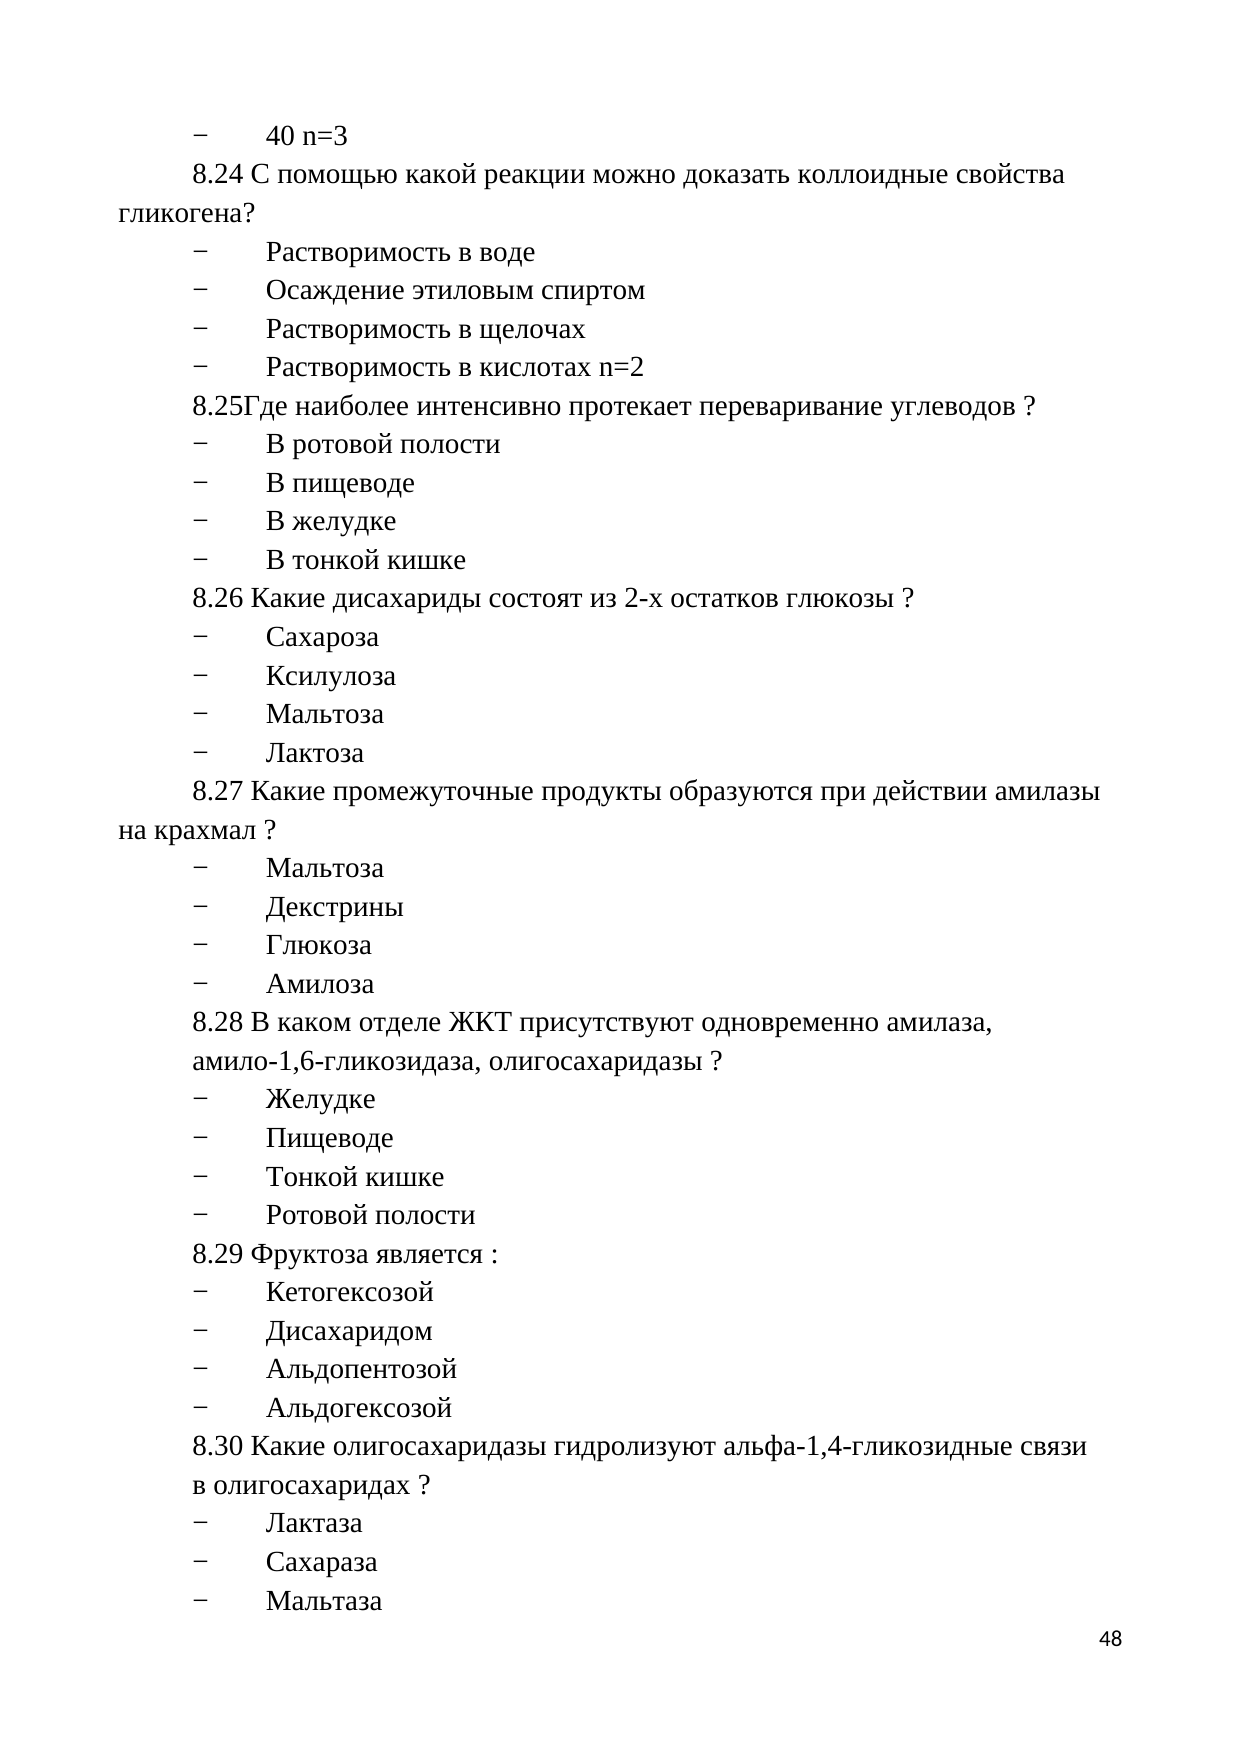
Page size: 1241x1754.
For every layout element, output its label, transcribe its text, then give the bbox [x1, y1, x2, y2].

text 8.29 Фруктоза является : [118, 1236, 1122, 1269]
list Желудке [118, 1082, 1122, 1115]
text 8.25Где наиболее интенсивно протекает переваривание углеводов ? [118, 388, 1122, 421]
list Дисахаридом [118, 1313, 1122, 1346]
text 8.27 Какие промежуточные продукты образуются при действии амилазы на крахмал ? [118, 773, 1122, 845]
list Мальтаза [118, 1583, 1122, 1616]
text в олигосахаридах ? [118, 1467, 1122, 1501]
text амило-1,6-гликозидаза, олигосахаридазы ? [118, 1043, 1122, 1077]
list Альдогексозой [118, 1390, 1122, 1423]
list В пищеводе [118, 465, 1122, 498]
list 40 n=3 [118, 118, 1122, 152]
list Амилоза [118, 966, 1122, 999]
list Ксилулоза [118, 658, 1122, 691]
list Растворимость в щелочах [118, 311, 1122, 344]
list Альдопентозой [118, 1351, 1122, 1385]
list В ротовой полости [118, 426, 1122, 460]
list Растворимость в воде [118, 234, 1122, 267]
list Сахароза [118, 619, 1122, 653]
list В тонкой кишке [118, 542, 1122, 576]
list Лактаза [118, 1506, 1122, 1539]
list Лактоза [118, 735, 1122, 768]
list Тонкой кишке [118, 1159, 1122, 1192]
list Растворимость в кислотах n=2 [118, 349, 1122, 383]
text 8.26 Какие дисахариды состоят из 2-х остатков глюкозы ? [118, 581, 1122, 614]
list Декстрины [118, 889, 1122, 922]
list В желудке [118, 503, 1122, 537]
list Пищеводе [118, 1120, 1122, 1154]
list Сахараза [118, 1544, 1122, 1578]
list Мальтоза [118, 850, 1122, 884]
list Осаждение этиловым спиртом [118, 272, 1122, 306]
list Ротовой полости [118, 1197, 1122, 1231]
text 8.30 Какие олигосахаридазы гидролизуют альфа-1,4-гликозидные связи [118, 1428, 1122, 1462]
text 8.28 В каком отделе ЖКТ присутствуют одновременно амилаза, [118, 1004, 1122, 1038]
list Глюкоза [118, 927, 1122, 961]
list Кетогексозой [118, 1274, 1122, 1308]
list Мальтоза [118, 696, 1122, 730]
text 8.24 С помощью какой реакции можно доказать коллоидные свойства гликогена? [118, 157, 1122, 229]
